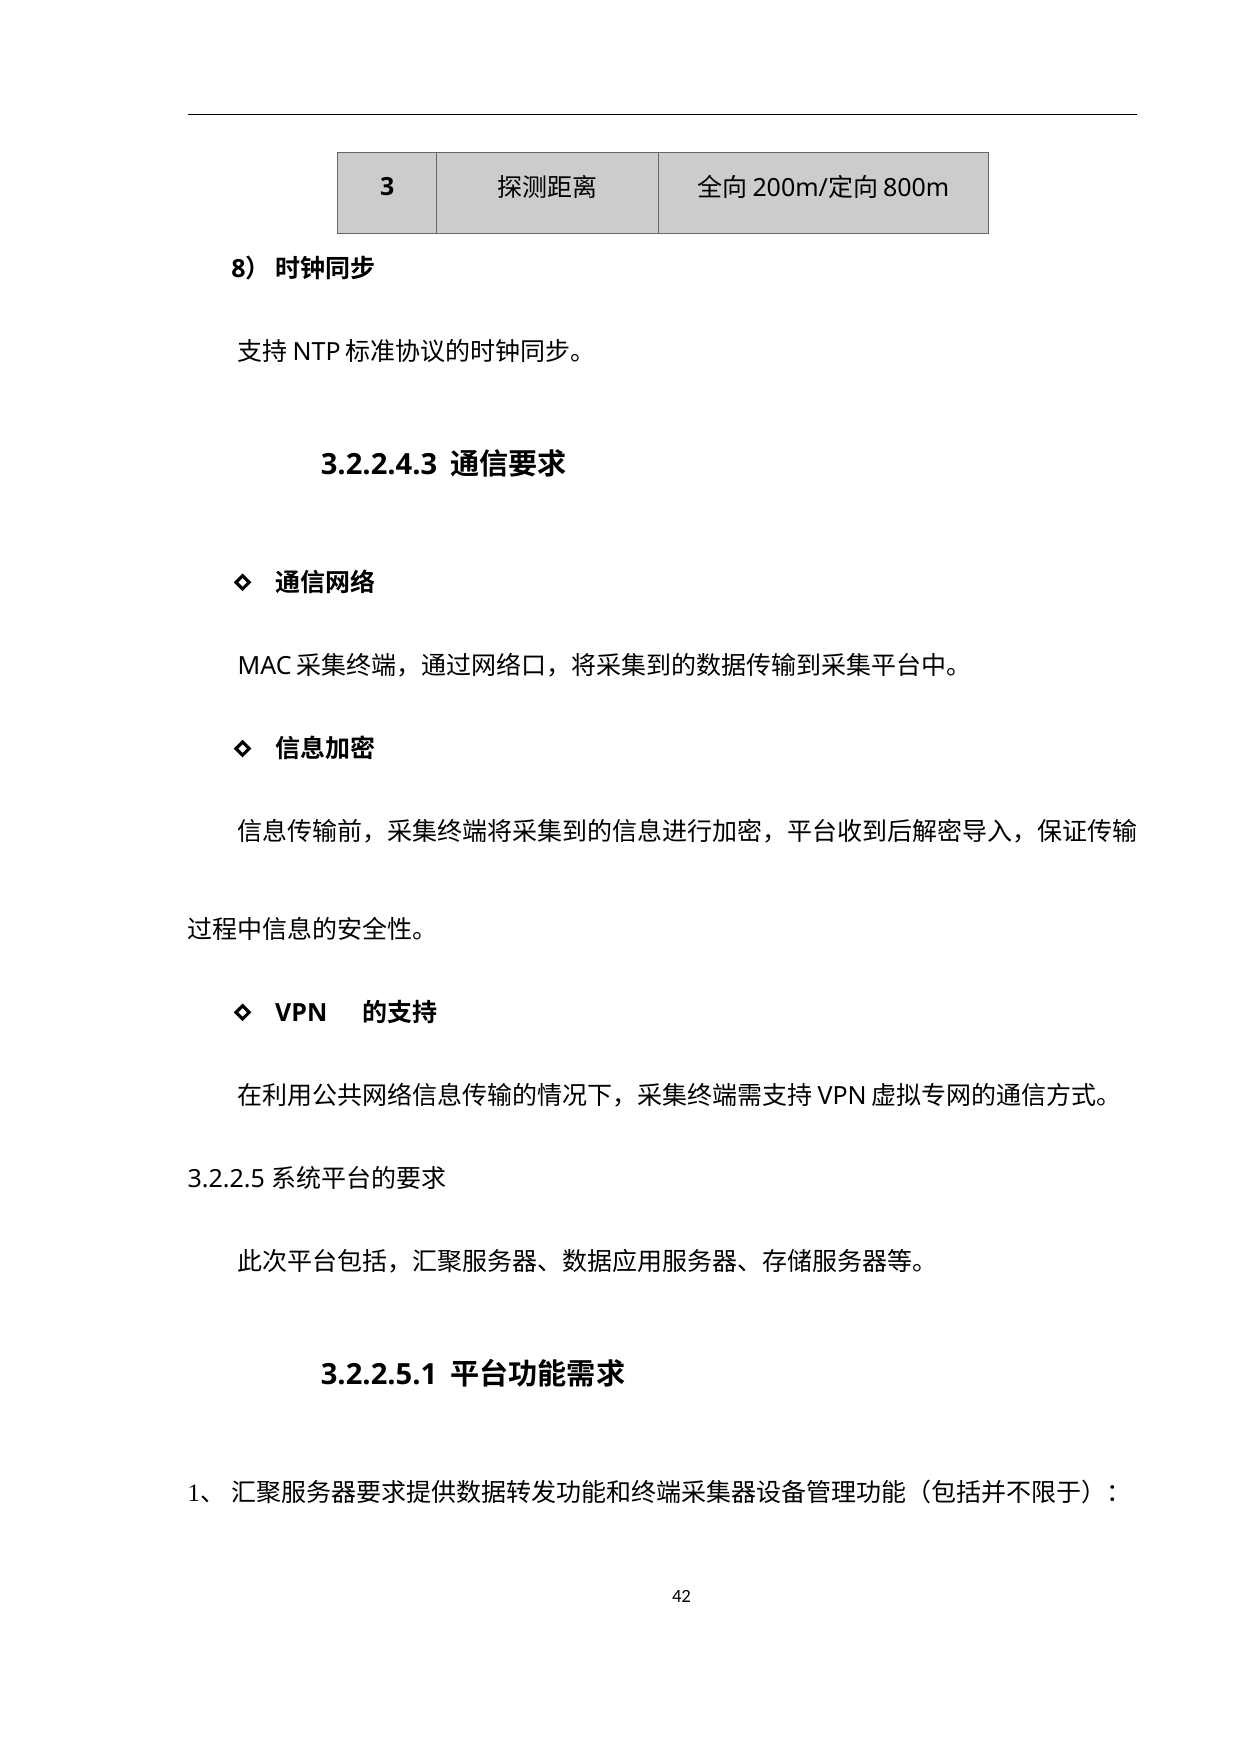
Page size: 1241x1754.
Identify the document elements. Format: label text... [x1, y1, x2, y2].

list VPN 的支持 [231, 978, 1137, 1043]
text 信息传输前，采集终端将采集到的信息进行加密，平台收到后解密导入，保证传输过程中信息的安全性。 [187, 797, 1137, 960]
text 支持NTP标准协议的时钟同步。 [187, 317, 1137, 382]
subtitle 系统平台的要求 [187, 1144, 1137, 1209]
table_cell 全向200m/定向800m [659, 153, 988, 233]
table_cell 3 [338, 153, 436, 233]
table_cell 探测距离 [437, 153, 658, 233]
subtitle 平台功能需求 [321, 1339, 1137, 1404]
list 汇聚服务器要求提供数据转发功能和终端采集器设备管理功能（包括并不限于）： [187, 1458, 1137, 1523]
subtitle 通信要求 [321, 429, 1137, 494]
text 在利用公共网络信息传输的情况下，采集终端需支持VPN虚拟专网的通信方式。 [187, 1061, 1137, 1126]
text MAC采集终端，通过网络口，将采集到的数据传输到采集平台中。 [187, 631, 1137, 696]
list 时钟同步 [231, 234, 1137, 299]
text 此次平台包括，汇聚服务器、数据应用服务器、存储服务器等。 [187, 1227, 1137, 1292]
list 信息加密 [231, 714, 1137, 779]
list 通信网络 [231, 548, 1137, 613]
